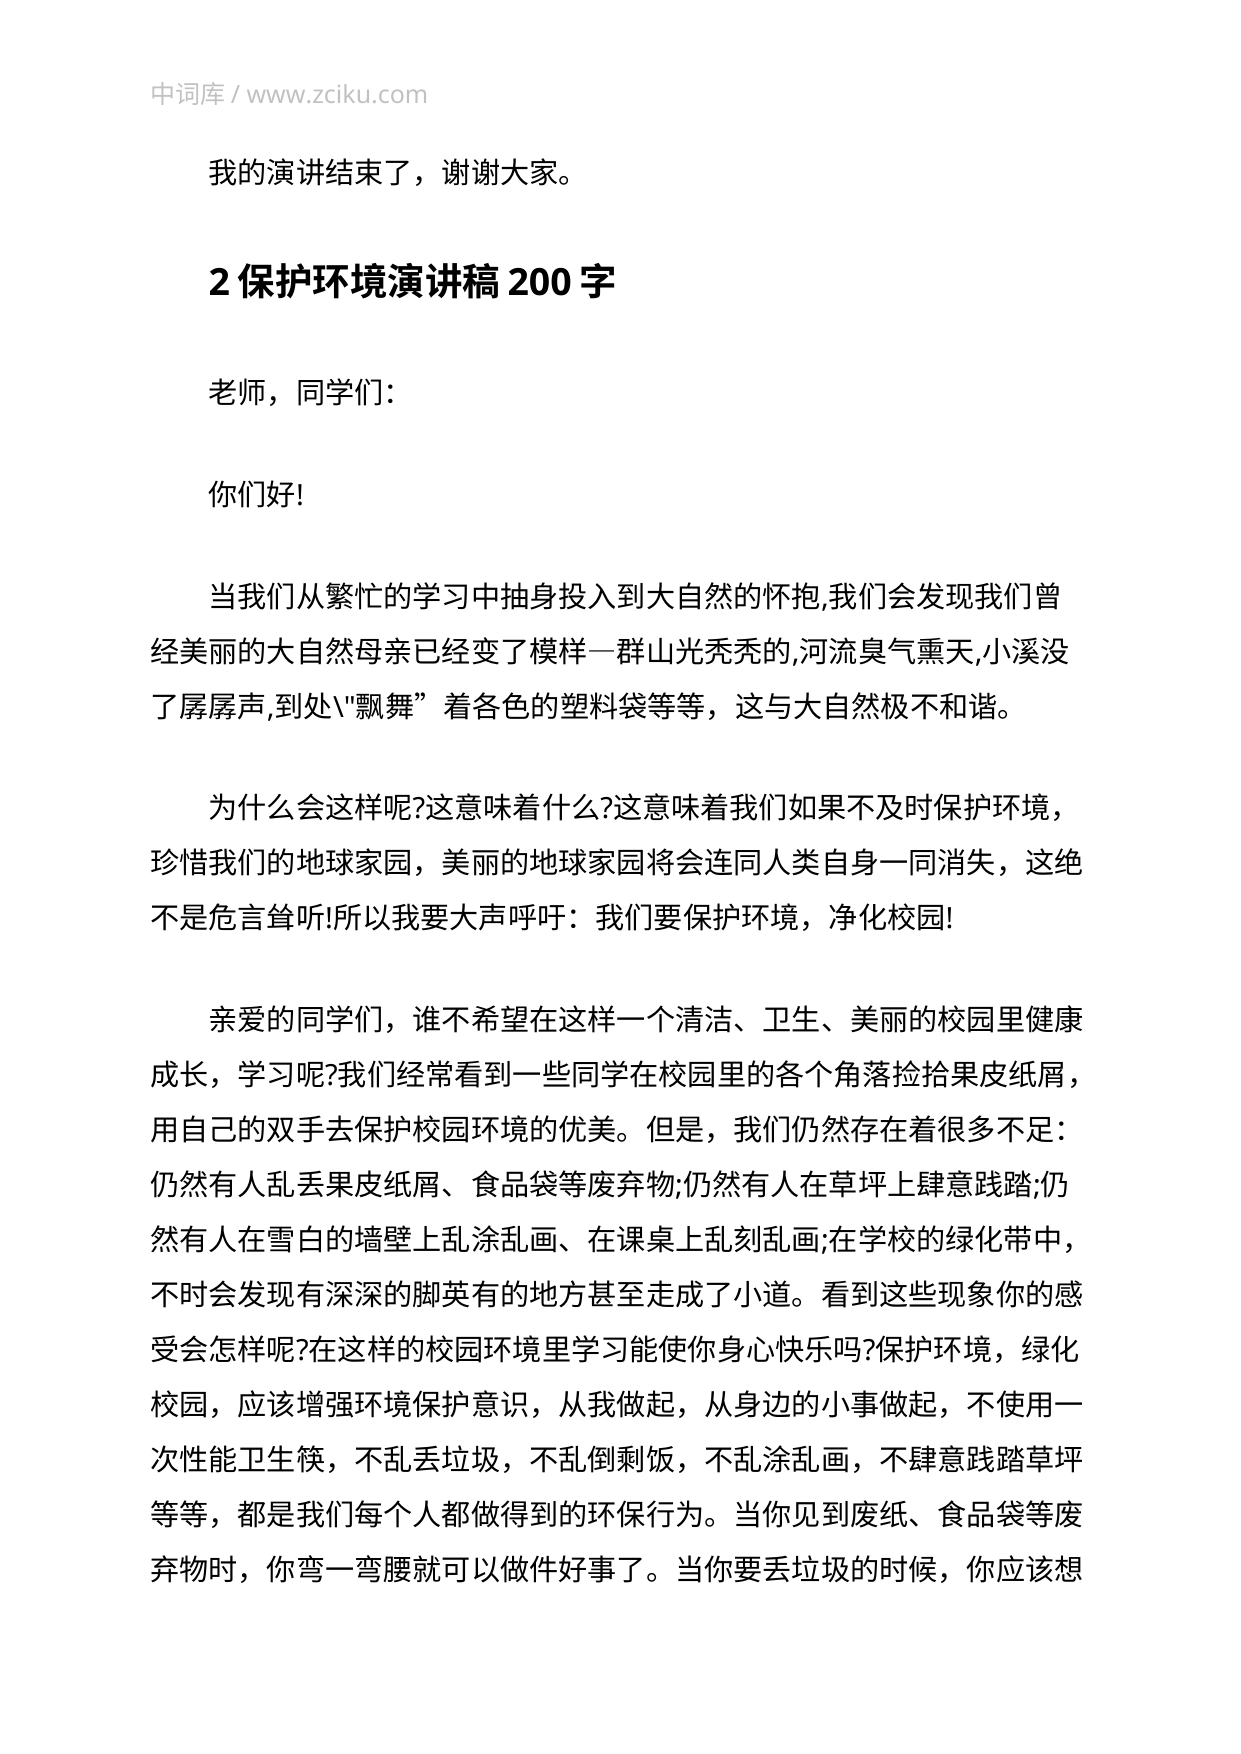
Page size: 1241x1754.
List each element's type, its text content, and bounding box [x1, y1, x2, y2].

text 2保护环境演讲稿200字 [150, 252, 1090, 306]
text 你们好! [150, 471, 1090, 513]
text 为什么会这样呢?这意味着什么?这意味着我们如果不及时保护环境，珍惜我们的地球家园，美丽的地球家园将会连同人类自身一同消失，这绝不是危言耸听!所以我要大声呼吁：我们要保护环境，净化校园! [150, 785, 1090, 937]
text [150, 997, 1090, 1589]
text 我的演讲结束了，谢谢大家。 [150, 150, 1090, 192]
text 老师，同学们： [150, 369, 1090, 412]
text 当我们从繁忙的学习中抽身投入到大自然的怀抱,我们会发现我们曾经美丽的大自然母亲已经变了模样—群山光秃秃的,河流臭气熏天,小溪没了孱孱声,到处\"飘舞”着各色的塑料袋等等，这与大自然极不和谐。 [150, 573, 1090, 726]
